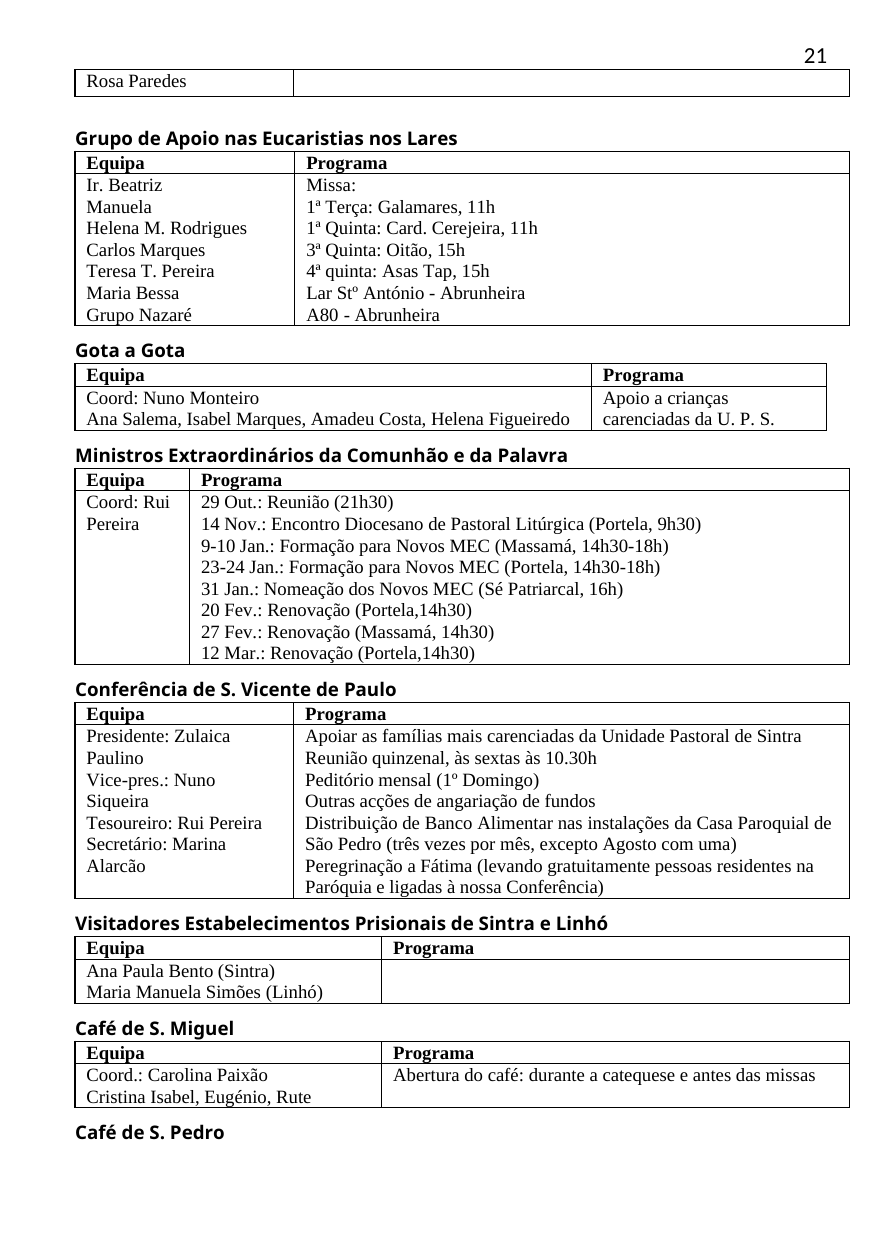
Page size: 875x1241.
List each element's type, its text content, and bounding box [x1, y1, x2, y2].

table_header Equipa [76, 364, 591, 386]
table_header Equipa [76, 1042, 381, 1063]
table_header Programa [592, 364, 826, 386]
table_cell Apoiar as famílias mais carenciadas da Unidade Pastoral de Sintra Reunião quinzenal, às sextas às 10.30h Peditório mensal (1º Domingo) Outras acções de angariação de fundos Distribuição de Banco Alimentar nas instalações da Casa Paroquial de São Pedro (três vezes por mês, excepto Agosto com uma) Peregrinação a Fátima (levando gratuitamente pessoas residentes na Paróquia e ligadas à nossa Conferência) [294, 725, 849, 898]
table_cell Ir. Beatriz Manuela Helena M. Rodrigues Carlos Marques Teresa T. Pereira Maria Bessa Grupo Nazaré [76, 174, 294, 325]
table_header Programa [382, 1042, 849, 1063]
table_header Equipa [76, 703, 293, 724]
table_cell Coord: Nuno Monteiro Ana Salema, Isabel Marques, Amadeu Costa, Helena Figueiredo [76, 387, 591, 430]
table_cell Ana Paula Bento (Sintra) Maria Manuela Simões (Linhó) [76, 960, 381, 1003]
table_header Programa [295, 152, 849, 173]
text Conferência de S. Vicente de Paulo [75, 676, 827, 702]
table_header Programa [382, 937, 849, 958]
table_cell Coord.: Carolina Paixão Cristina Isabel, Eugénio, Rute [76, 1064, 381, 1107]
table_cell Missa: 1ª Terça: Galamares, 11h 1ª Quinta: Card. Cerejeira, 11h 3ª Quinta: Oitão, 15h 4ª quinta: Asas Tap, 15h Lar Stº António - Abrunheira A80 - Abrunheira [295, 174, 849, 325]
table_cell Coord: Rui Pereira [76, 491, 189, 664]
table_cell Rosa Paredes [76, 70, 293, 96]
text Ministros Extraordinários da Comunhão e da Palavra [75, 442, 827, 468]
text Visitadores Estabelecimentos Prisionais de Sintra e Linhó [75, 910, 827, 936]
text Café de S. Miguel [75, 1015, 827, 1041]
text Grupo de Apoio nas Eucaristias nos Lares [75, 125, 827, 151]
table_cell Presidente: Zulaica Paulino Vice-pres.: Nuno Siqueira Tesoureiro: Rui Pereira Secretário: Marina Alarcão [76, 725, 293, 898]
table_header Programa [190, 469, 849, 490]
table_cell Apoio a crianças carenciadas da U. P. S. [592, 387, 826, 430]
table_cell [382, 960, 849, 1003]
table_cell 29 Out.: Reunião (21h30) 14 Nov.: Encontro Diocesano de Pastoral Litúrgica (Portela, 9h30) 9-10 Jan.: Formação para Novos MEC (Massamá, 14h30-18h) 23-24 Jan.: Formação para Novos MEC (Portela, 14h30-18h) 31 Jan.: Nomeação dos Novos MEC (Sé Patriarcal, 16h) 20 Fev.: Renovação (Portela,14h30) 27 Fev.: Renovação (Massamá, 14h30) 12 Mar.: Renovação (Portela,14h30) [190, 491, 849, 664]
table_cell [294, 70, 849, 96]
table_header Equipa [76, 152, 294, 173]
table_cell Abertura do café: durante a catequese e antes das missas [382, 1064, 849, 1107]
table_header Equipa [76, 937, 381, 958]
table_header Equipa [76, 469, 189, 490]
text Café de S. Pedro [75, 1120, 827, 1145]
text Gota a Gota [75, 337, 827, 363]
table_header Programa [294, 703, 849, 724]
